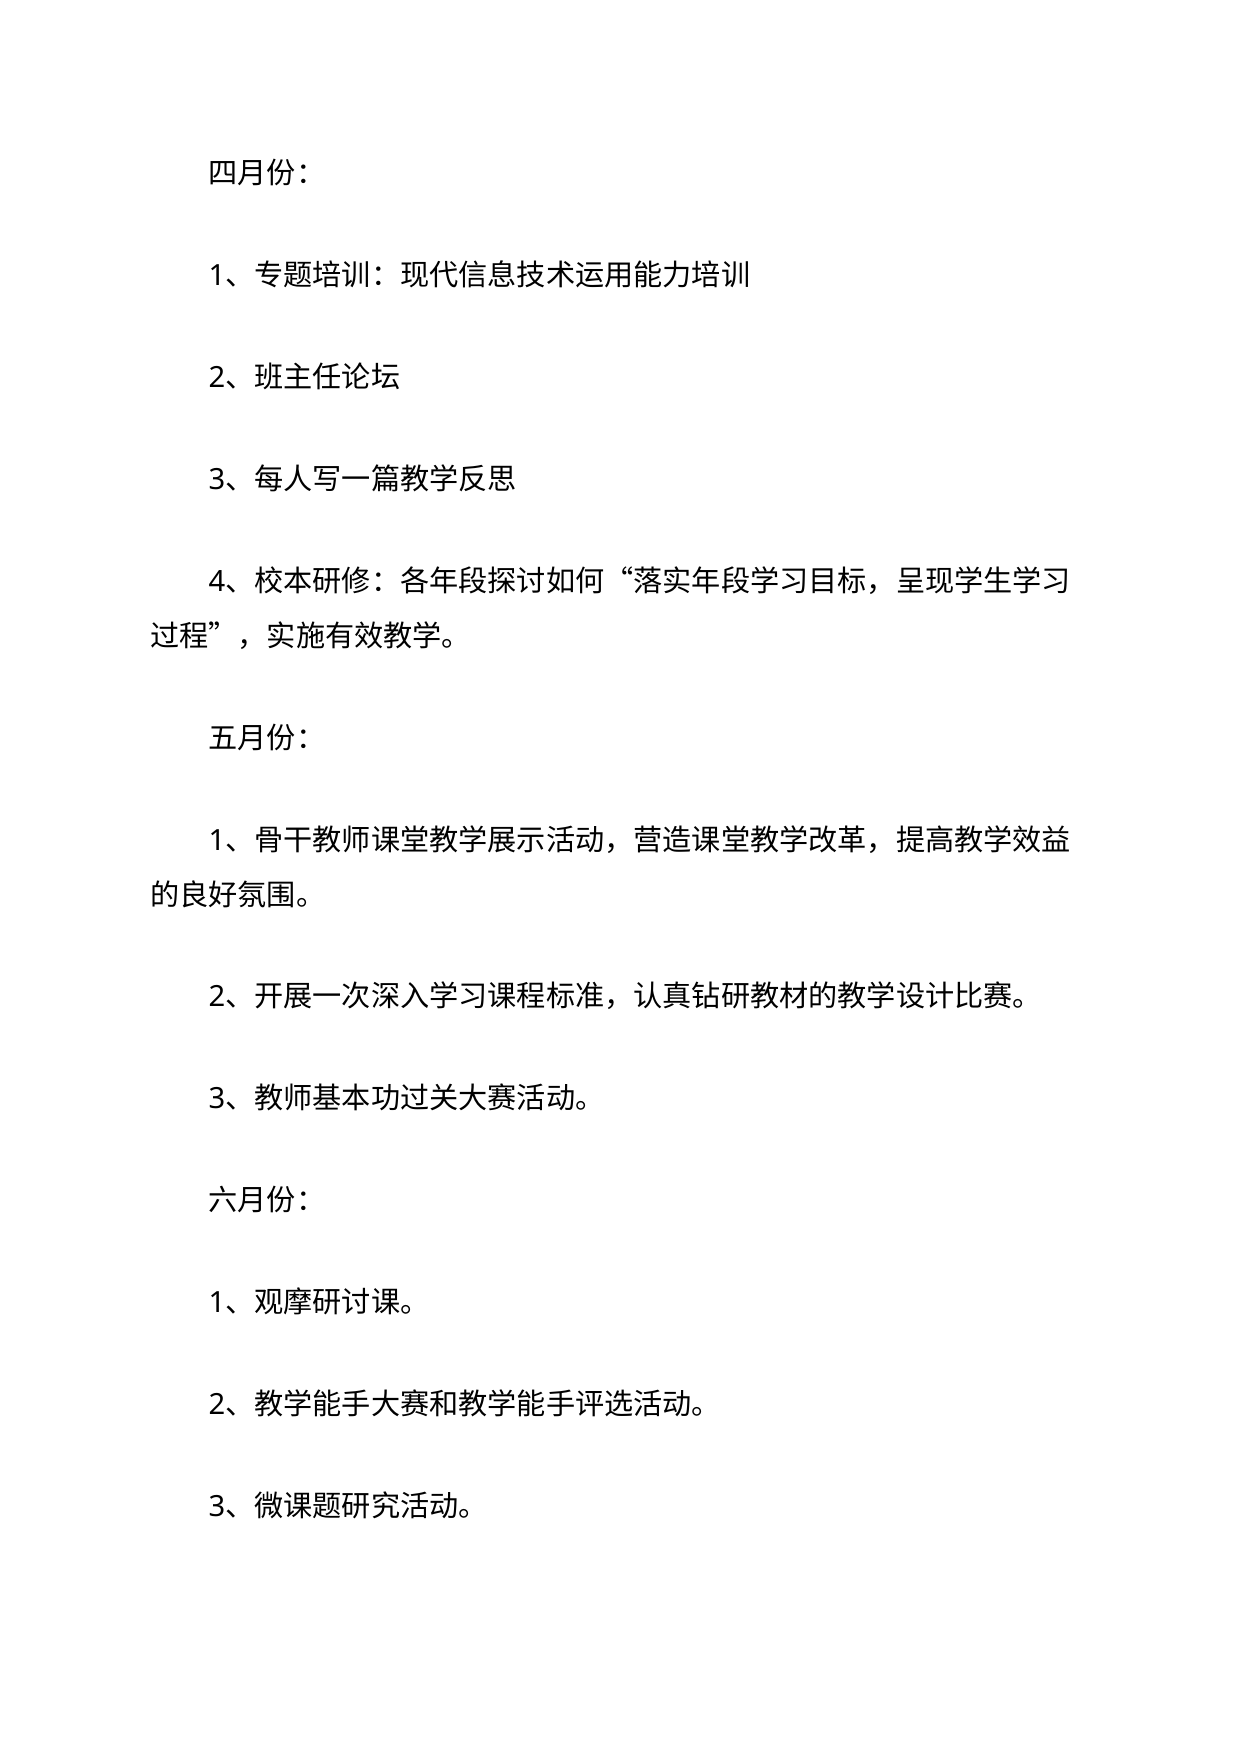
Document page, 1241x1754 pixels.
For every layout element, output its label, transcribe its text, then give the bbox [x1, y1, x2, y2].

text 四月份： [150, 150, 1090, 192]
text 五月份： [150, 714, 1090, 757]
text 4、校本研修：各年段探讨如何“落实年段学习目标，呈现学生学习过程”，实施有效教学。 [150, 558, 1090, 655]
text 六月份： [150, 1177, 1090, 1219]
text 2、班主任论坛 [150, 354, 1090, 396]
text 2、开展一次深入学习课程标准，认真钻研教材的教学设计比赛。 [150, 973, 1090, 1015]
text 3、每人写一篇教学反思 [150, 456, 1090, 498]
text 1、骨干教师课堂教学展示活动，营造课堂教学改革，提高教学效益的良好氛围。 [150, 816, 1090, 913]
text 1、观摩研讨课。 [150, 1279, 1090, 1321]
text 1、专题培训：现代信息技术运用能力培训 [150, 252, 1090, 294]
text 3、教师基本功过关大赛活动。 [150, 1075, 1090, 1117]
text 2、教学能手大赛和教学能手评选活动。 [150, 1381, 1090, 1423]
text 3、微课题研究活动。 [150, 1483, 1090, 1525]
